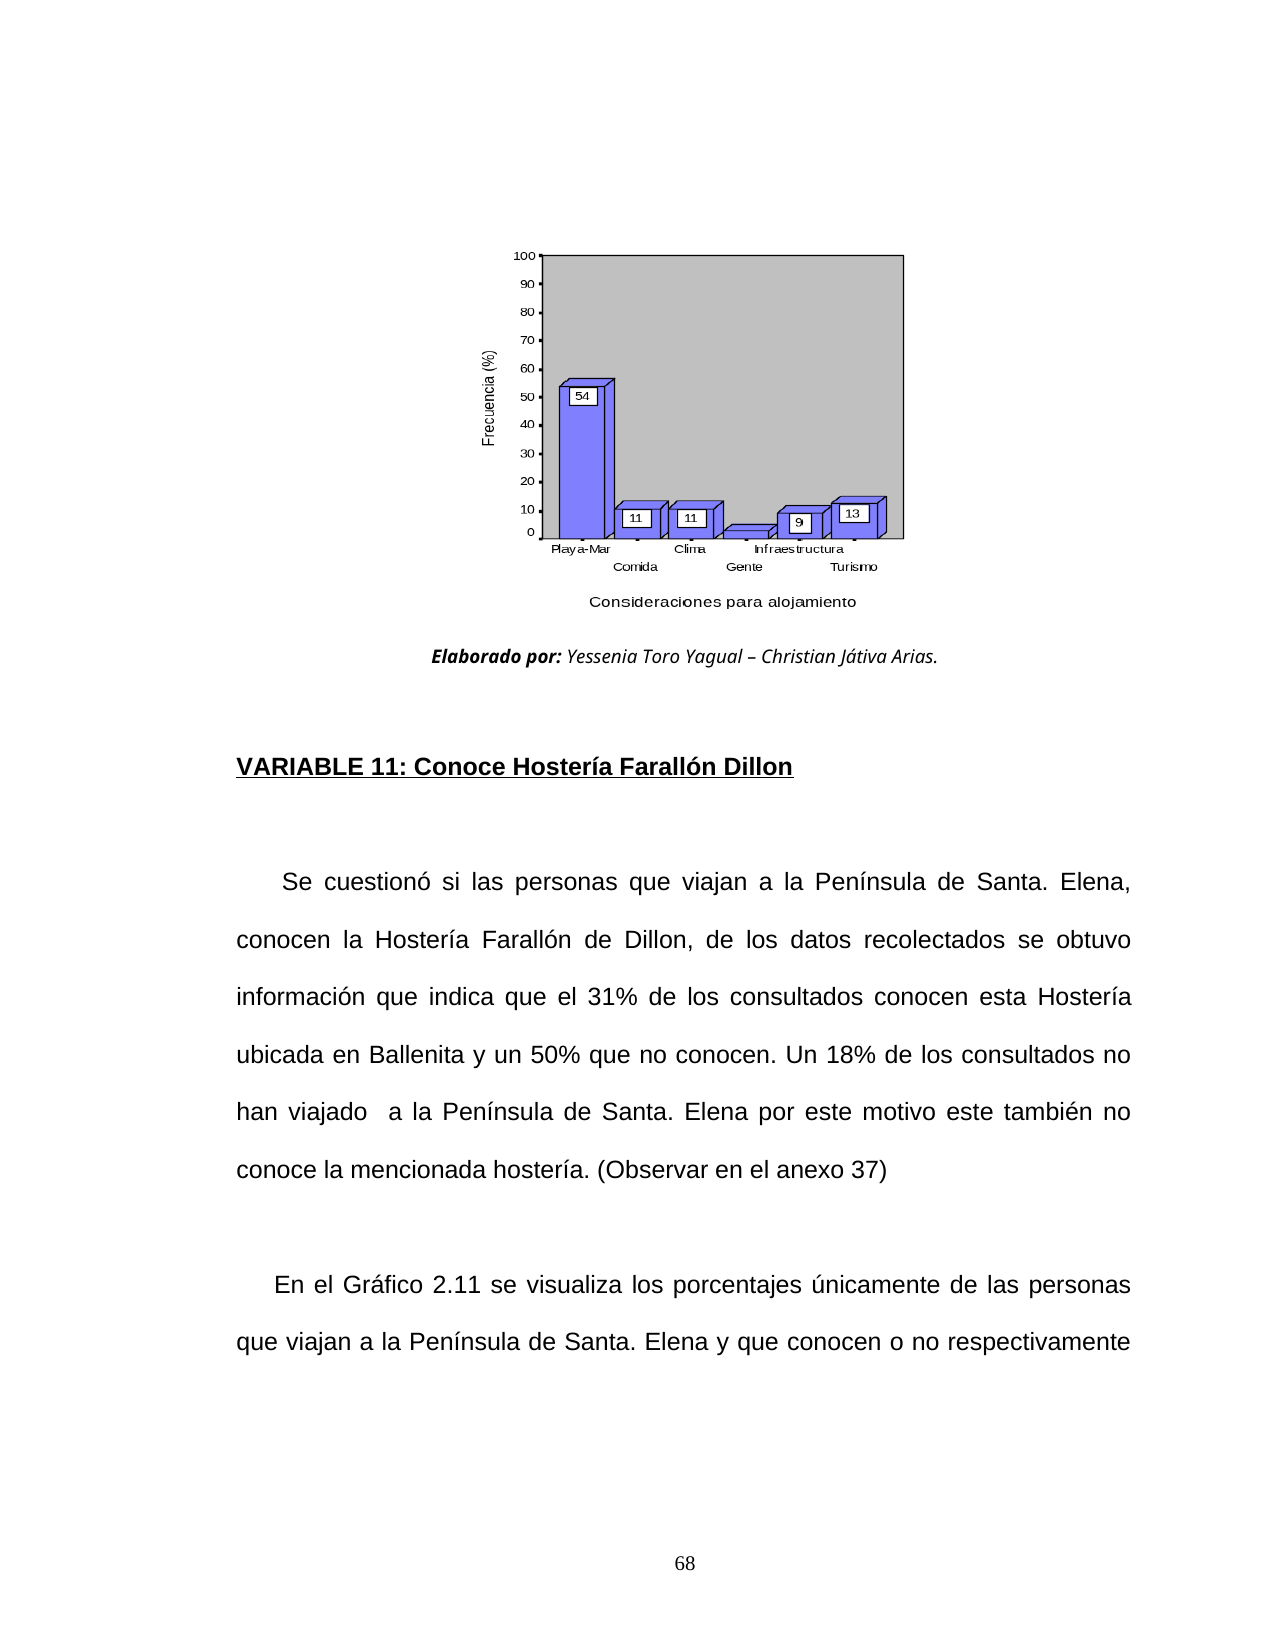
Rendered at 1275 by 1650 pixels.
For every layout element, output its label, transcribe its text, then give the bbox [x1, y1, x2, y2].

text Se cuestionó si las personas que viajan a de Santa. Elena, conocen de Dillon, de los datos recolectados se obtuvo información que indica que el 31% de los consultados conocen esta Hostería ubicada en Ballenita y un 50% que no conocen. Un 18% de los consultados no han viajado a de Santa. Elena por este motivo este también no conoce la mencionada hostería. (Observar en el anexo 37) [236, 867, 1133, 1183]
text Elaborado por: Yessenia Toro Yagual – Christian Játiva Arias. [236, 644, 1133, 669]
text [236, 1270, 1133, 1356]
text VARIABLE 11: Conoce Hostería Farallón Dillon [236, 752, 1133, 781]
